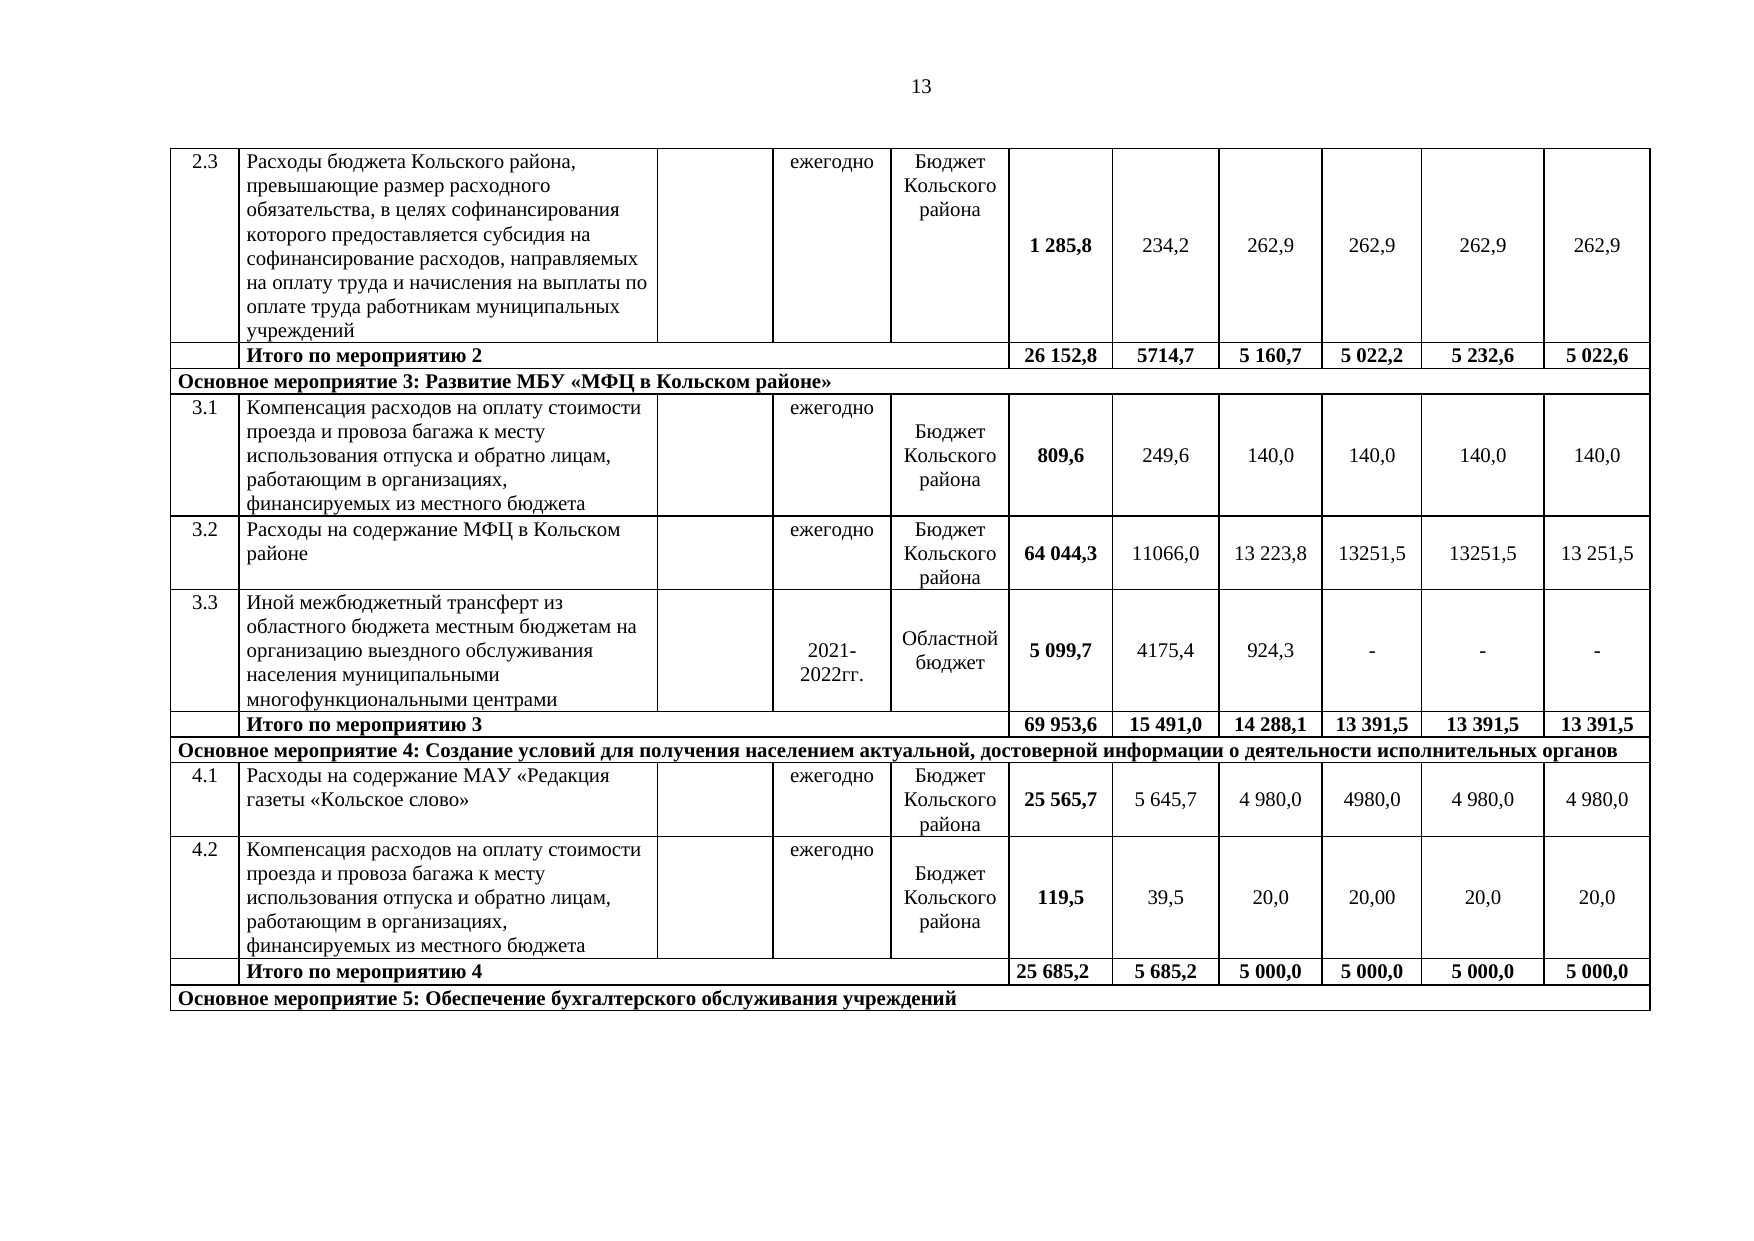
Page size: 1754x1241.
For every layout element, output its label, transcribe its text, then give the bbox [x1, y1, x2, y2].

table_cell 13251,5 [1422, 517, 1543, 589]
table_cell 11066,0 [1113, 517, 1218, 589]
table_cell 809,6 [1010, 395, 1112, 515]
table_cell 140,0 [1323, 395, 1421, 515]
table_cell Областной бюджет [892, 590, 1008, 711]
table_cell 262,9 [1220, 149, 1321, 342]
table_cell Бюджет Кольского района [892, 395, 1008, 515]
table_cell 13 391,5 [1545, 712, 1649, 736]
table_cell [171, 959, 238, 984]
table_cell 262,9 [1422, 149, 1543, 342]
table_cell 13 223,8 [1220, 517, 1321, 589]
table_cell Итого по мероприятию 2 [240, 343, 1008, 367]
table_cell Итого по мероприятию 4 [240, 959, 1008, 984]
table_cell Бюджет Кольского района [892, 763, 1008, 836]
table_cell ежегодно [774, 395, 890, 515]
table_cell 5 099,7 [1010, 590, 1112, 711]
table_cell 15 491,0 [1113, 712, 1218, 736]
table_cell 13 251,5 [1545, 517, 1649, 589]
table_cell 5 022,6 [1545, 343, 1649, 367]
table_cell Бюджет Кольского района [892, 837, 1008, 957]
table_cell 69 953,6 [1010, 712, 1112, 736]
table_cell Расходы бюджета Кольского района, превышающие размер расходного обязательства, в целях софинансирования которого предоставляется субсидия на софинансирование расходов, направляемых на оплату труда и начисления на выплаты по оплате труда работникам муниципальных учреждений [240, 149, 657, 342]
table_cell 4175,4 [1113, 590, 1218, 711]
table_cell 25 565,7 [1010, 763, 1112, 836]
table_cell - [1545, 590, 1649, 711]
table_cell 13 391,5 [1422, 712, 1543, 736]
table_cell [658, 837, 772, 957]
table_cell 1 285,8 [1010, 149, 1112, 342]
table_cell 119,5 [1010, 837, 1112, 957]
table_cell 20,0 [1220, 837, 1321, 957]
table_cell 14 288,1 [1220, 712, 1321, 736]
table_cell 5 000,0 [1220, 959, 1321, 984]
table_cell 4980,0 [1323, 763, 1421, 836]
table_cell Бюджет Кольского района [892, 149, 1008, 342]
table_cell 5 160,7 [1220, 343, 1321, 367]
table_cell Итого по мероприятию 3 [240, 712, 1008, 736]
table_cell 13251,5 [1323, 517, 1421, 589]
table_cell Бюджет Кольского района [892, 517, 1008, 589]
table_cell [658, 517, 772, 589]
table_cell [658, 590, 772, 711]
table_cell 4.1 [171, 763, 238, 836]
table_cell 39,5 [1113, 837, 1218, 957]
table_cell ежегодно [774, 149, 890, 342]
table_cell 262,9 [1545, 149, 1649, 342]
table_cell Иной межбюджетный трансферт из областного бюджета местным бюджетам на организацию выездного обслуживания населения муниципальными многофункциональными центрами [240, 590, 657, 711]
table_cell Расходы на содержание МАУ «Редакция газеты «Кольское слово» [240, 763, 657, 836]
table_cell 249,6 [1113, 395, 1218, 515]
table_cell [658, 395, 772, 515]
table_cell 140,0 [1545, 395, 1649, 515]
table_cell 4.2 [171, 837, 238, 957]
table_cell [171, 343, 238, 367]
table_cell ежегодно [774, 763, 890, 836]
table_cell 20,0 [1422, 837, 1543, 957]
table_cell 3.3 [171, 590, 238, 711]
table_cell 2021- 2022гг. [774, 590, 890, 711]
table_cell 5 645,7 [1113, 763, 1218, 836]
table_cell [171, 712, 238, 736]
table_cell Расходы на содержание МФЦ в Кольском районе [240, 517, 657, 589]
table_cell 5 000,0 [1323, 959, 1421, 984]
table_cell 20,00 [1323, 837, 1421, 957]
table_cell 20,0 [1545, 837, 1649, 957]
table_cell 26 152,8 [1010, 343, 1112, 367]
table_cell Основное мероприятие 4: Создание условий для получения населением актуальной, достоверной информации о деятельности исполнительных органов [171, 738, 1649, 762]
table_cell 262,9 [1323, 149, 1421, 342]
table_cell 140,0 [1422, 395, 1543, 515]
table_cell 4 980,0 [1422, 763, 1543, 836]
table_cell 234,2 [1113, 149, 1218, 342]
table_cell - [1323, 590, 1421, 711]
table_cell ежегодно [774, 837, 890, 957]
table_cell 5 685,2 [1113, 959, 1218, 984]
table_cell 924,3 [1220, 590, 1321, 711]
table_cell 5 022,2 [1323, 343, 1421, 367]
table_cell [658, 763, 772, 836]
table_cell 3.1 [171, 395, 238, 515]
table_cell Основное мероприятие 3: Развитие МБУ «МФЦ в Кольском районе» [171, 369, 1649, 393]
table_cell 25 685,2 [1010, 959, 1112, 984]
table_cell 4 980,0 [1220, 763, 1321, 836]
table_cell 5714,7 [1113, 343, 1218, 367]
table_cell 64 044,3 [1010, 517, 1112, 589]
table_cell Основное мероприятие 5: Обеспечение бухгалтерского обслуживания учреждений [171, 986, 1649, 1010]
table_cell ежегодно [774, 517, 890, 589]
table_cell 4 980,0 [1545, 763, 1649, 836]
table_cell 140,0 [1220, 395, 1321, 515]
table_cell - [1422, 590, 1543, 711]
table_cell 2.3 [171, 149, 238, 342]
table_cell 13 391,5 [1323, 712, 1421, 736]
table_cell 5 000,0 [1545, 959, 1649, 984]
table_cell 3.2 [171, 517, 238, 589]
table_cell 5 232,6 [1422, 343, 1543, 367]
table_cell 5 000,0 [1422, 959, 1543, 984]
table_cell [658, 149, 772, 342]
